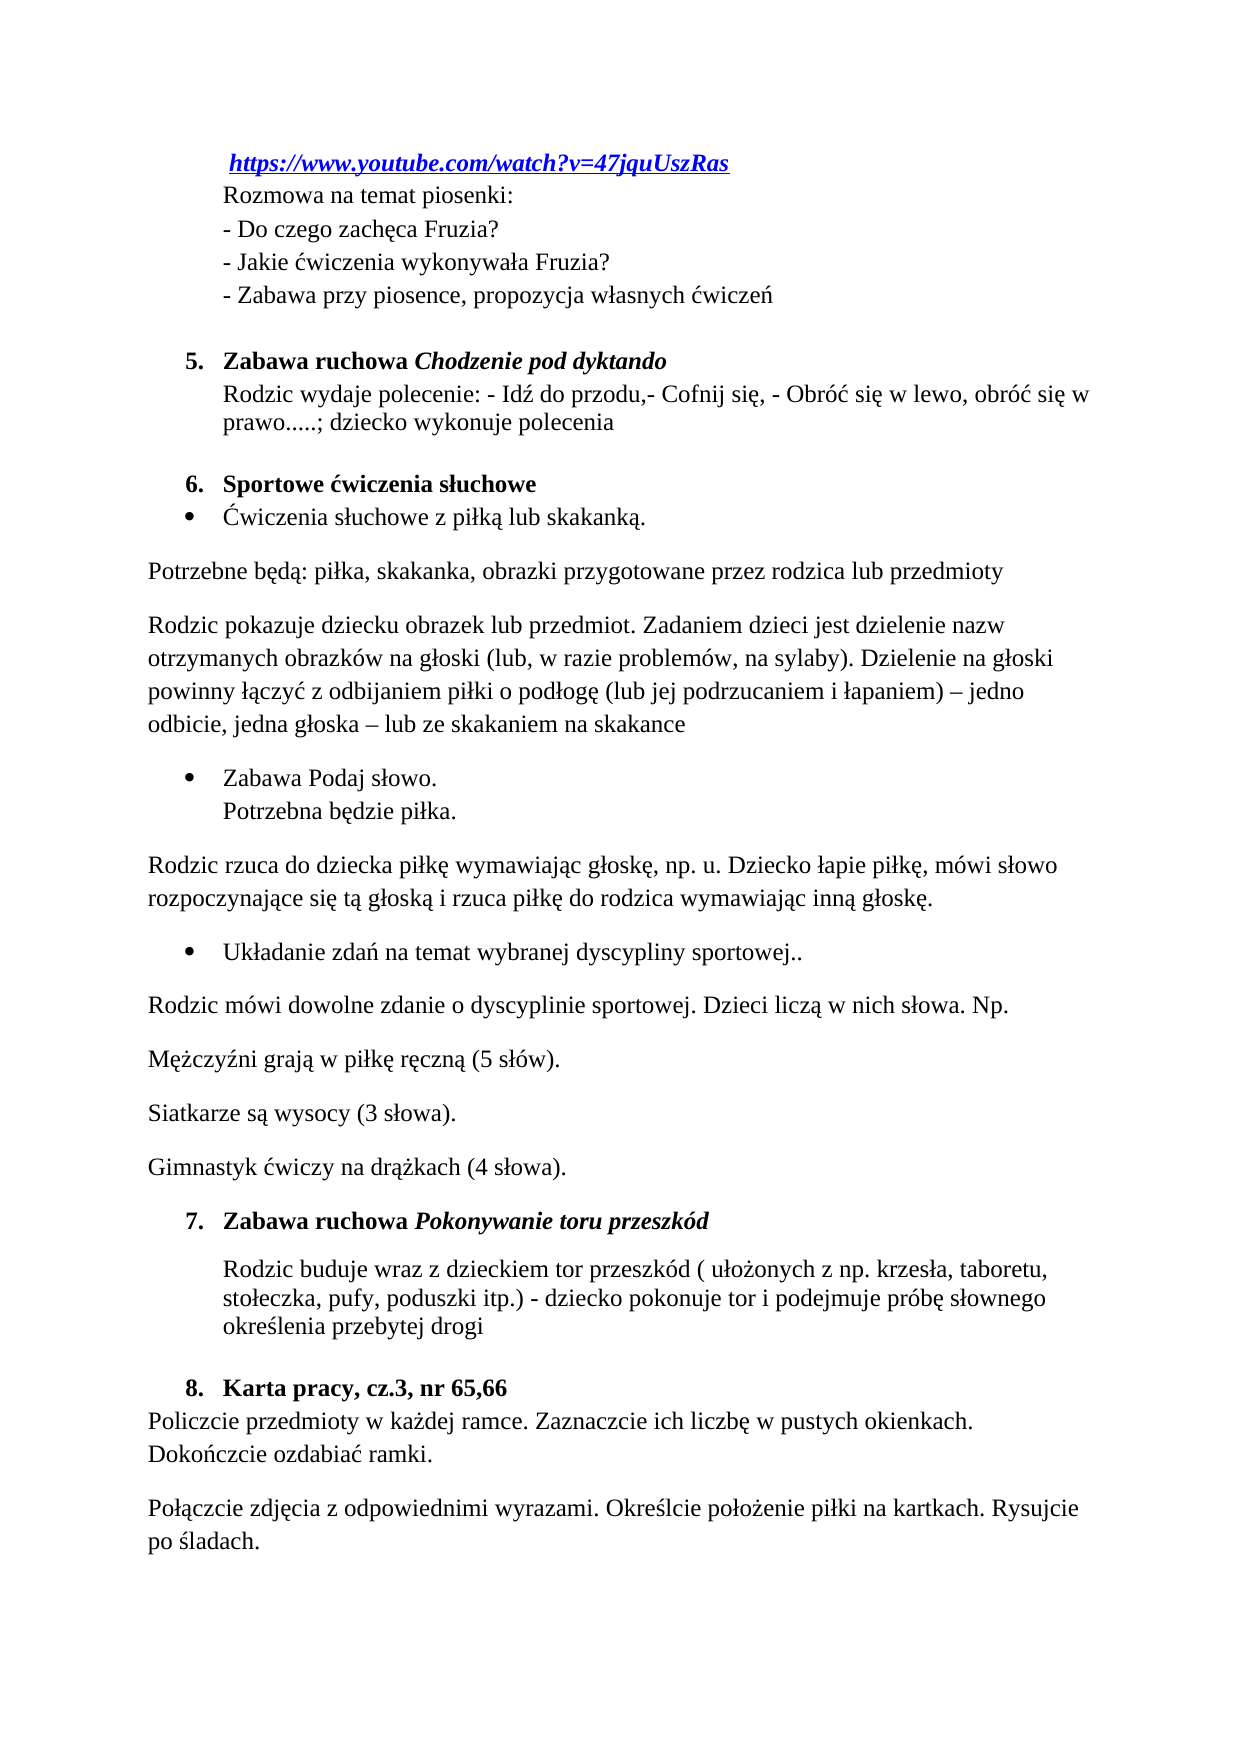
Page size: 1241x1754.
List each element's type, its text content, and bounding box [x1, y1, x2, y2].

list Potrzebna będzie piłka. [223, 796, 1093, 825]
text Mężczyźni grają w piłkę ręczną (5 słów). [148, 1044, 1093, 1073]
text Rodzic pokazuje dziecku obrazek lub przedmiot. Zadaniem dzieci jest dzielenie nazw otrzymanych obrazków na głoski (lub, w razie problemów, na sylaby). Dzielenie na głoski powinny łączyć z odbijaniem piłki o podłogę (lub jej podrzucaniem i łapaniem) – jedno odbicie, jedna głoska – lub ze skakaniem na skakance [148, 610, 1093, 738]
list Układanie zdań na temat wybranej dyscypliny sportowej.. [185, 937, 1093, 965]
text Potrzebne będą: piłka, skakanka, obrazki przygotowane przez rodzica lub przedmioty [148, 556, 1093, 585]
list https://www.youtube.com/watch?v=47jquUszRas [223, 148, 1093, 176]
list Zabawa ruchowa Pokonywanie toru przeszkód [185, 1206, 1093, 1235]
list - Do czego zachęca Fruzia? [223, 214, 1093, 242]
list Ćwiczenia słuchowe z piłką lub skakanką. [185, 502, 1093, 531]
text Policzcie przedmioty w każdej ramce. Zaznaczcie ich liczbę w pustych okienkach. Dokończcie ozdabiać ramki. [148, 1406, 1093, 1468]
list - Jakie ćwiczenia wykonywała Fruzia? [223, 247, 1093, 275]
text Rodzic rzuca do dziecka piłkę wymawiając głoskę, np. u. Dziecko łapie piłkę, mówi słowo rozpoczynające się tą głoską i rzuca piłkę do rodzica wymawiając inną głoskę. [148, 850, 1093, 912]
text Rodzic mówi dowolne zdanie o dyscyplinie sportowej. Dzieci liczą w nich słowa. Np. [148, 991, 1093, 1019]
list Sportowe ćwiczenia słuchowe [185, 469, 1093, 498]
list - Zabawa przy piosence, propozycja własnych ćwiczeń [223, 280, 1093, 308]
text Połączcie zdjęcia z odpowiednimi wyrazami. Określcie położenie piłki na kartkach. Rysujcie po śladach. [148, 1493, 1093, 1555]
list Karta pracy, cz.3, nr 65,66 [185, 1373, 1093, 1402]
list Zabawa ruchowa Chodzenie pod dyktando [185, 346, 1093, 374]
text Siatkarze są wysocy (3 słowa). [148, 1098, 1093, 1127]
list Rodzic buduje wraz z dzieckiem tor przeszkód ( ułożonych z np. krzesła, taboretu, stołeczka, pufy, poduszki itp.) - dziecko pokonuje tor i podejmuje próbę słownego określenia przebytej drogi [223, 1254, 1093, 1340]
text Gimnastyk ćwiczy na drążkach (4 słowa). [148, 1152, 1093, 1181]
list Rozmowa na temat piosenki: [223, 181, 1093, 209]
list Zabawa Podaj słowo. [185, 763, 1093, 792]
list Rodzic wydaje polecenie: - Idź do przodu,- Cofnij się, - Obróć się w lewo, obróć się w prawo.....; dziecko wykonuje polecenia [223, 379, 1093, 436]
